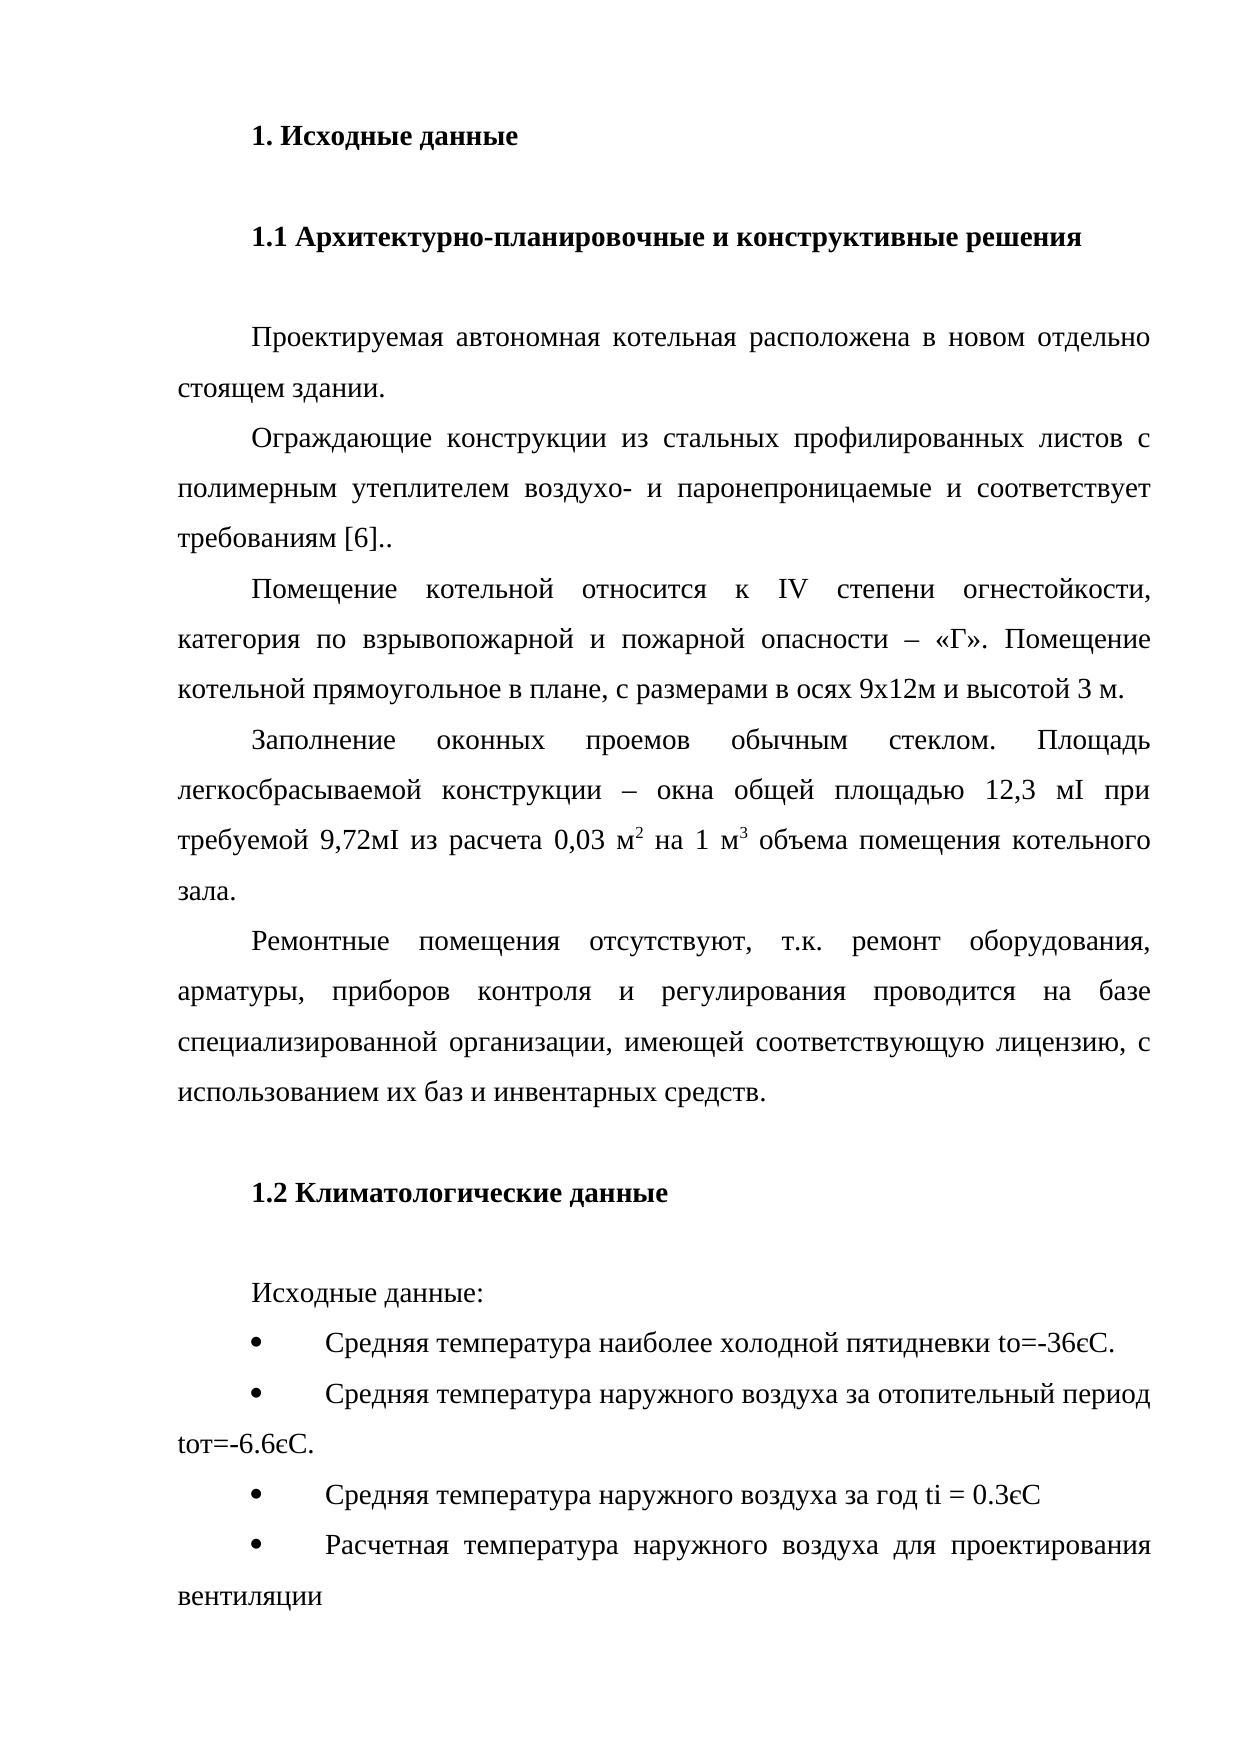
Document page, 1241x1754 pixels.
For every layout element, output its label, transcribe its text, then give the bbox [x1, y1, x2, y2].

text Проектируемая автономная котельная расположена в новом отдельно стоящем здании. [177, 319, 1152, 403]
subtitle 1.1 Архитектурно-планировочные и конструктивные решения [177, 219, 1152, 252]
text Ограждающие конструкции из стальных профилированных листов с полимерным утеплителем воздухо- и паронепроницаемые и соответствует требованиям [6].. [177, 420, 1152, 554]
text Исходные данные: [177, 1275, 1152, 1309]
text Помещение котельной относится к IV степени огнестойкости, категория по взрывопожарной и пожарной опасности – «Г». Помещение котельной прямоугольное в плане, с размерами в осях 9х12м и высотой . [177, 571, 1152, 705]
text 1.2 Климатологические данные [177, 1175, 1152, 1208]
text Заполнение оконных проемов обычным стеклом. Площадь легкосбрасываемой конструкции – окна общей площадью при требуемой 9,72мІ из расчета на объема помещения котельного зала. [177, 722, 1152, 906]
text 1. Исходные данные [177, 118, 1152, 152]
list Расчетная температура наружного воздуха для проектирования вентиляции [177, 1527, 1152, 1611]
text Ремонтные помещения отсутствуют, т.к. ремонт оборудования, арматуры, приборов контроля и регулирования проводится на базе специализированной организации, имеющей соответствующую лицензию, с использованием их баз и инвентарных средств. [177, 923, 1152, 1108]
list Средняя температура наружного воздуха за год ti = 0.3єС [177, 1477, 1152, 1510]
list Средняя температура наиболее холодной пятидневки tо=-36єС. [177, 1326, 1152, 1359]
list Средняя температура наружного воздуха за отопительный период tот=-6.6єС. [177, 1376, 1152, 1460]
